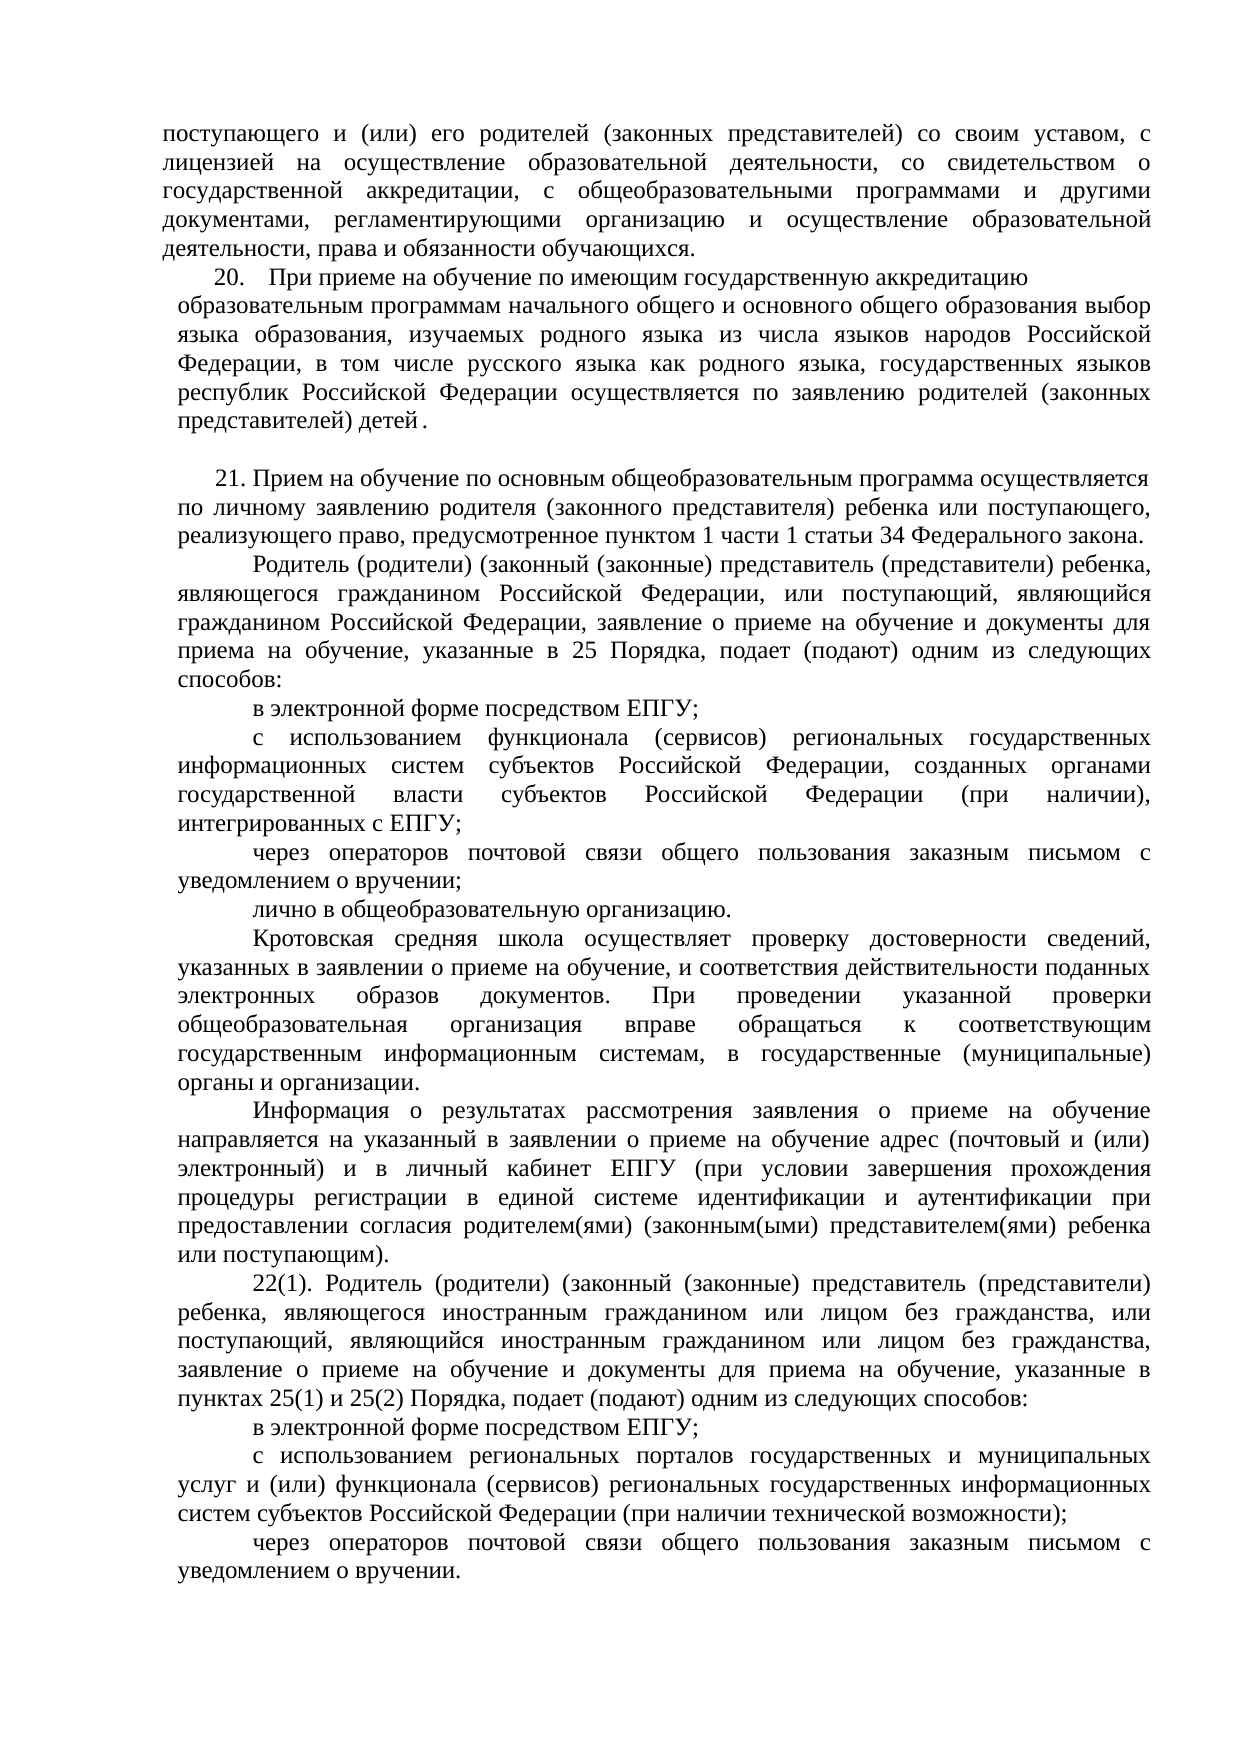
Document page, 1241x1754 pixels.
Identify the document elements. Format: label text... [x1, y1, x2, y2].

text через операторов почтовой связи общего пользования заказным письмом с уведомлением о вручении. [177, 1527, 1152, 1584]
text с использованием функционала (сервисов) региональных государственных информационных систем субъектов Российской Федерации, созданных органами государственной власти субъектов Российской Федерации (при наличии), интегрированных с ЕПГУ; [177, 722, 1152, 837]
text лично в общеобразовательную организацию. [177, 894, 1152, 923]
list При приеме на обучение по имеющим государственную аккредитацию [213, 262, 1152, 291]
text в электронной форме посредством ЕПГУ; [177, 1412, 1152, 1441]
text Информация о результатах рассмотрения заявления о приеме на обучение направляется на указанный в заявлении о приеме на обучение адрес (почтовый и (или) электронный) и в личный кабинет ЕПГУ (при условии завершения прохождения процедуры регистрации в единой системе идентификации и аутентификации при предоставлении согласия родителем(ями) (законным(ыми) представителем(ями) ребенка или поступающим). [177, 1096, 1152, 1268]
text 22(1). Родитель (родители) (законный (законные) представитель (представители) ребенка, являющегося иностранным гражданином или лицом без гражданства, или поступающий, являющийся иностранным гражданином или лицом без гражданства, заявление о приеме на обучение и документы для приема на обучение, указанные в пунктах 25(1) и 25(2) Порядка, подает (подают) одним из следующих способов: [177, 1268, 1152, 1412]
text в электронной форме посредством ЕПГУ; [177, 693, 1152, 722]
text через операторов почтовой связи общего пользования заказным письмом с уведомлением о вручении; [177, 837, 1152, 894]
text поступающего и (или) его родителей (законных представителей) со своим уставом, с лицензией на осуществление образовательной деятельности, со свидетельством о государственной аккредитации, с общеобразовательными программами и другими документами, регламентирующими организацию и осуществление образовательной деятельности, права и обязанности обучающихся. [162, 118, 1152, 262]
list Прием на обучение по основным общеобразовательным программа осуществляется [215, 463, 1152, 492]
text с использованием региональных порталов государственных и муниципальных услуг и (или) функционала (сервисов) региональных государственных информационных систем субъектов Российской Федерации (при наличии технической возможности); [177, 1441, 1152, 1527]
text Кротовская средняя школа осуществляет проверку достоверности сведений, указанных в заявлении о приеме на обучение, и соответствия действительности поданных электронных образов документов. При проведении указанной проверки общеобразовательная организация вправе обращаться к соответствующим государственным информационным системам, в государственные (муниципальные) органы и организации. [177, 923, 1152, 1096]
text по личному заявлению родителя (законного представителя) ребенка или поступающего, реализующего право, предусмотренное пунктом 1 части 1 статьи 34 Федерального закона. [177, 492, 1152, 549]
text образовательным программам начального общего и основного общего образования выбор языка образования, изучаемых родного языка из числа языков народов Российской Федерации, в том числе русского языка как родного языка, государственных языков республик Российской Федерации осуществляется по заявлению родителей (законных представителей) детей . [177, 291, 1152, 434]
text Родитель (родители) (законный (законные) представитель (представители) ребенка, являющегося гражданином Российской Федерации, или поступающий, являющийся гражданином Российской Федерации, заявление о приеме на обучение и документы для приема на обучение, указанные в 25 Порядка, подает (подают) одним из следующих способов: [177, 549, 1152, 693]
